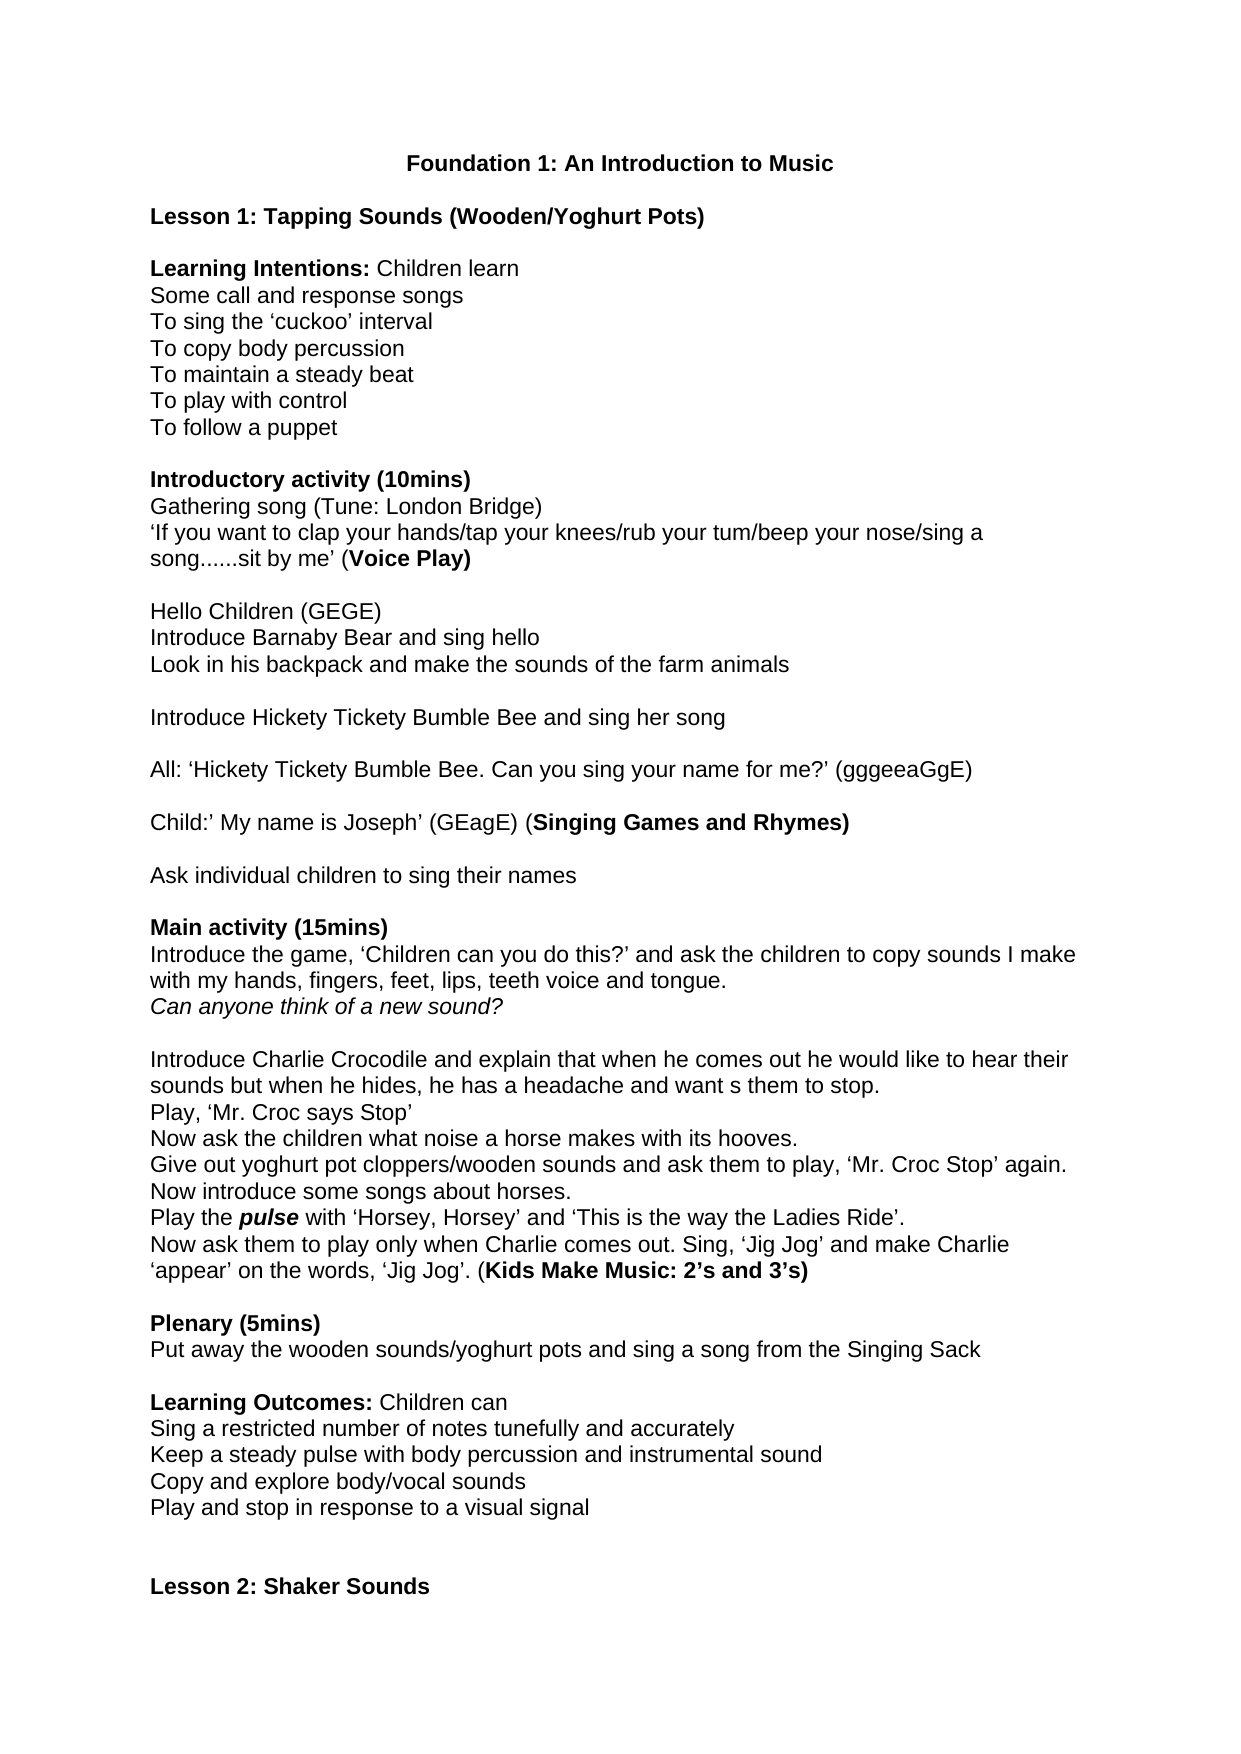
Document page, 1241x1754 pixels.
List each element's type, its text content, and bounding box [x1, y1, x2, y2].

text Give out yoghurt pot cloppers/wooden sounds and ask them to play, ‘Mr. Croc Stop’ again. [150, 1151, 1090, 1178]
text Now ask them to play only when Charlie comes out. Sing, ‘Jig Jog’ and make Charlie ‘appear’ on the words, ‘Jig Jog’. (Kids Make Music: 2’s and 3’s) [150, 1231, 1090, 1283]
text Introductory activity (10mins) [150, 466, 1090, 493]
text Lesson 1: Tapping Sounds (Wooden/Yoghurt Pots) [150, 203, 1090, 229]
text Put away the wooden sounds/yoghurt pots and sing a song from the Singing Sack [150, 1336, 1090, 1362]
text Now ask the children what noise a horse makes with its hooves. [150, 1125, 1090, 1151]
text Introduce Barnaby Bear and sing hello [150, 624, 1090, 651]
text Hello Children (GEGE) [150, 598, 1090, 624]
text Child:’ My name is Joseph’ (GEagE) (Singing Games and Rhymes) [150, 809, 1090, 835]
text Ask individual children to sing their names [150, 862, 1090, 888]
text All: ‘Hickety Tickety Bumble Bee. Can you sing your name for me?’ (gggeeaGgE) [150, 756, 1090, 782]
text Gathering song (Tune: London Bridge) [150, 493, 1090, 519]
text ‘If you want to clap your hands/tap your knees/rub your tum/beep your nose/sing a song......sit by me’ (Voice Play) [150, 519, 1090, 572]
text Introduce the game, ‘Children can you do this?’ and ask the children to copy sounds I make with my hands, fingers, feet, lips, teeth voice and tongue. [150, 941, 1090, 993]
text To play with control [150, 387, 1090, 413]
text Foundation 1: An Introduction to Music [150, 150, 1090, 176]
text Learning Intentions: Children learn [150, 255, 1090, 282]
text To follow a puppet [150, 413, 1090, 440]
text To sing the ‘cuckoo’ interval [150, 308, 1090, 334]
text Some call and response songs [150, 282, 1090, 308]
text Learning Outcomes: Children can [150, 1389, 1090, 1415]
text Introduce Hickety Tickety Bumble Bee and sing her song [150, 703, 1090, 730]
text Main activity (15mins) [150, 914, 1090, 941]
text Copy and explore body/vocal sounds [150, 1468, 1090, 1494]
text Sing a restricted number of notes tunefully and accurately [150, 1415, 1090, 1441]
text Now introduce some songs about horses. [150, 1178, 1090, 1204]
text Play the pulse with ‘Horsey, Horsey’ and ‘This is the way the Ladies Ride’. [150, 1204, 1090, 1231]
text To maintain a steady beat [150, 361, 1090, 387]
text To copy body percussion [150, 334, 1090, 361]
text Play and stop in response to a visual signal [150, 1494, 1090, 1520]
text Lesson 2: Shaker Sounds [150, 1573, 1090, 1599]
text Look in his backpack and make the sounds of the farm animals [150, 651, 1090, 677]
text Keep a steady pulse with body percussion and instrumental sound [150, 1441, 1090, 1468]
text Plenary (5mins) [150, 1309, 1090, 1336]
text Introduce Charlie Crocodile and explain that when he comes out he would like to hear their sounds but when he hides, he has a headache and want s them to stop. [150, 1046, 1090, 1099]
text Can anyone think of a new sound? [150, 993, 1090, 1020]
text Play, ‘Mr. Croc says Stop’ [150, 1099, 1090, 1125]
